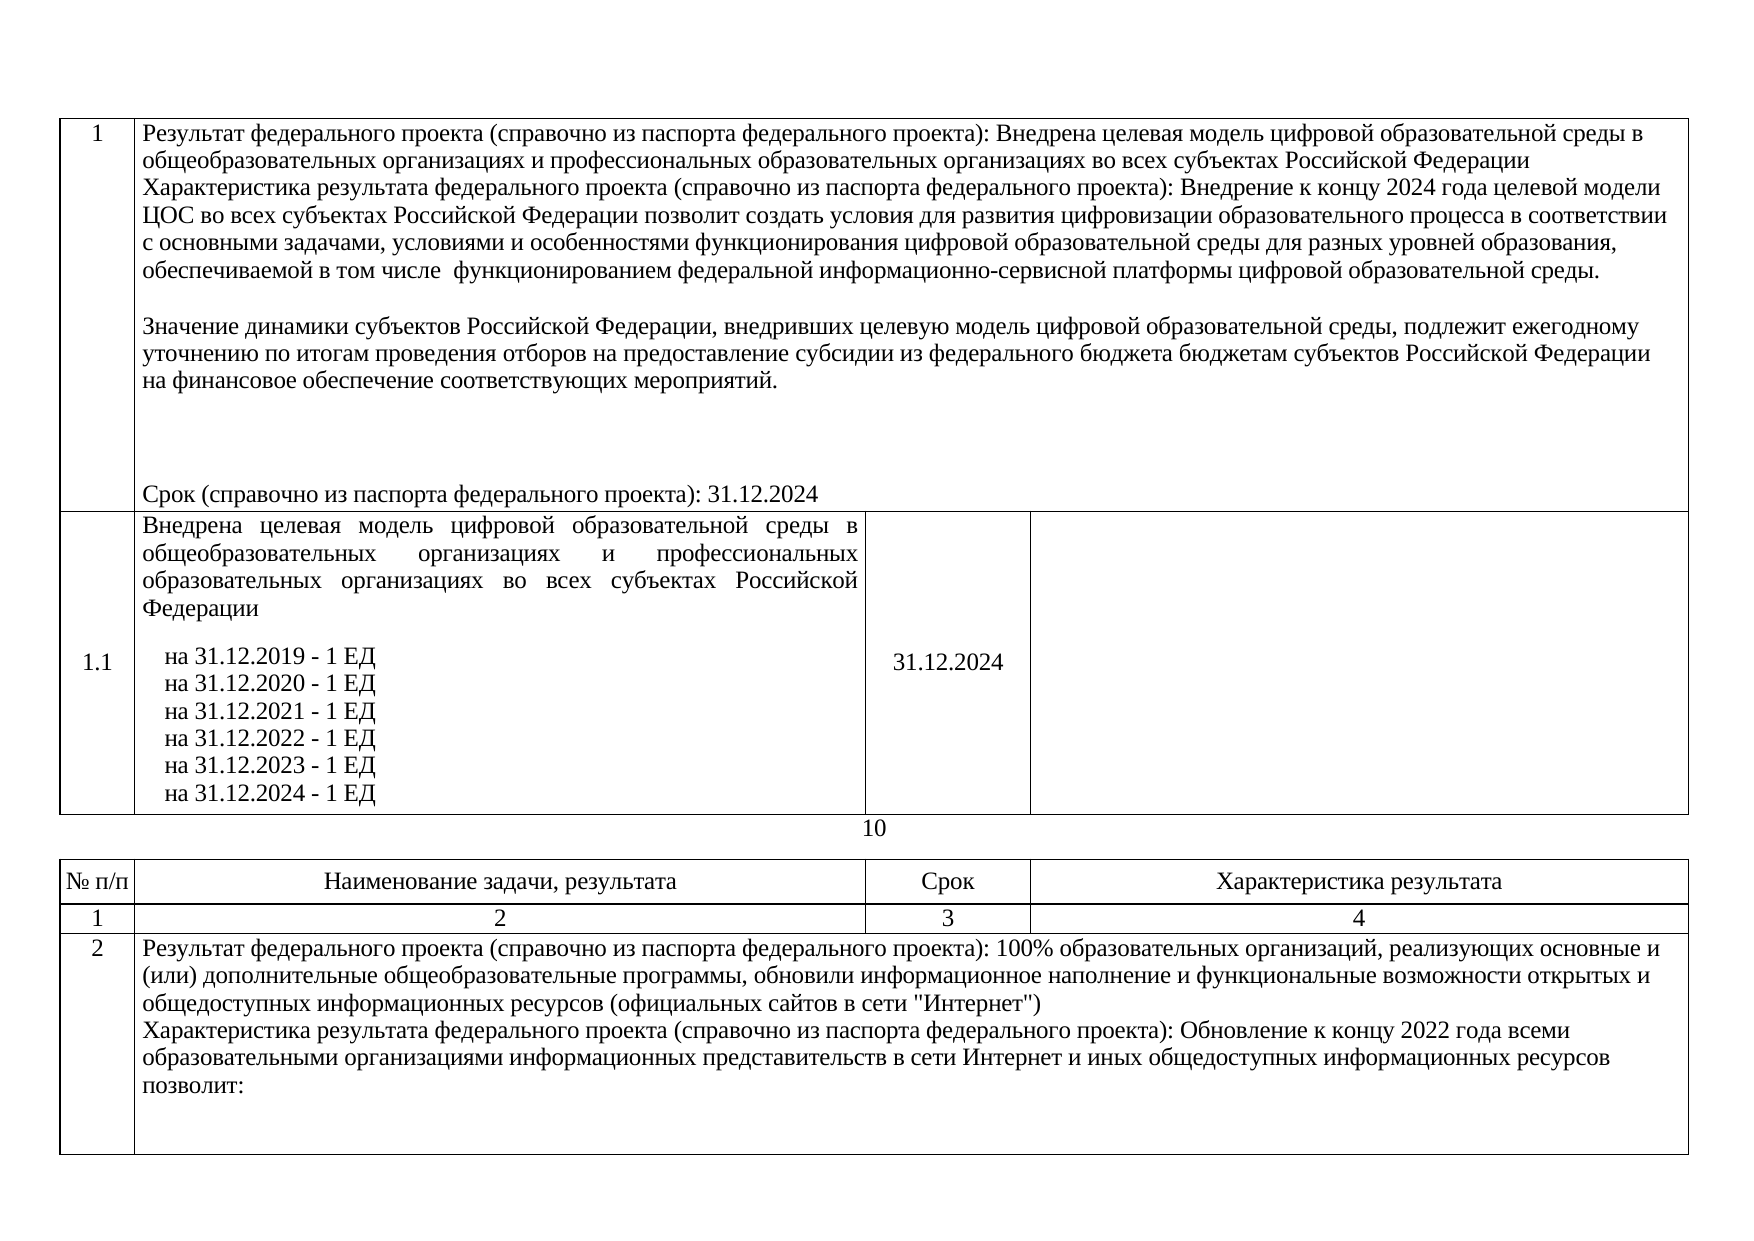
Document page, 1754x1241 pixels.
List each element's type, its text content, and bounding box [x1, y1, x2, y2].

table_cell Срок [866, 860, 1030, 903]
table_cell 4 [1031, 905, 1688, 933]
table_cell № п/п [61, 860, 134, 903]
table_cell Характеристика результата [1031, 860, 1688, 903]
table_cell 1 [61, 905, 134, 933]
table_cell 31.12.2024 [866, 512, 1030, 814]
table_cell [1031, 512, 1688, 814]
table_cell Наименование задачи, результата [135, 860, 865, 903]
table_cell 2 [61, 934, 134, 1154]
table_cell 3 [866, 905, 1030, 933]
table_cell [135, 934, 1688, 1154]
table_cell 1 [61, 119, 134, 511]
table_cell 1.1 [61, 512, 134, 814]
table_cell Результат федерального проекта (справочно из паспорта федерального проекта): Внедрена целевая модель цифровой образовательной среды в общеобразовательных организациях и профессиональных образовательных организациях во всех субъектах Российской Федерации Характеристика результата федерального проекта (справочно из паспорта федерального проекта): Внедрение к концу 2024 года целевой модели ЦОС во всех субъектах Российской Федерации позволит создать условия для развития цифровизации образовательного процесса в соответствии с основными задачами, условиями и особенностями функционирования цифровой образовательной среды для разных уровней образования, обеспечиваемой в том числе функционированием федеральной информационно-сервисной платформы цифровой образовательной среды. Значение динамики субъектов Российской Федерации, внедривших целевую модель цифровой образовательной среды, подлежит ежегодному уточнению по итогам проведения отборов на предоставление субсидии из федерального бюджета бюджетам субъектов Российской Федерации на финансовое обеспечение соответствующих мероприятий. Срок (справочно из паспорта федерального проекта): 31.12.2024 [135, 119, 1688, 511]
table_cell на 31.12.2019 - 1 ЕД на 31.12.2020 - 1 ЕД на 31.12.2021 - 1 ЕД на 31.12.2022 - 1 ЕД на 31.12.2023 - 1 ЕД на 31.12.2024 - 1 ЕД [135, 627, 865, 814]
table_cell 2 [135, 905, 865, 933]
table_cell Внедрена целевая модель цифровой образовательной среды в общеобразовательных организациях и профессиональных образовательных организациях во всех субъектах Российской Федерации [135, 512, 865, 627]
table_cell 10 [60, 815, 1688, 858]
